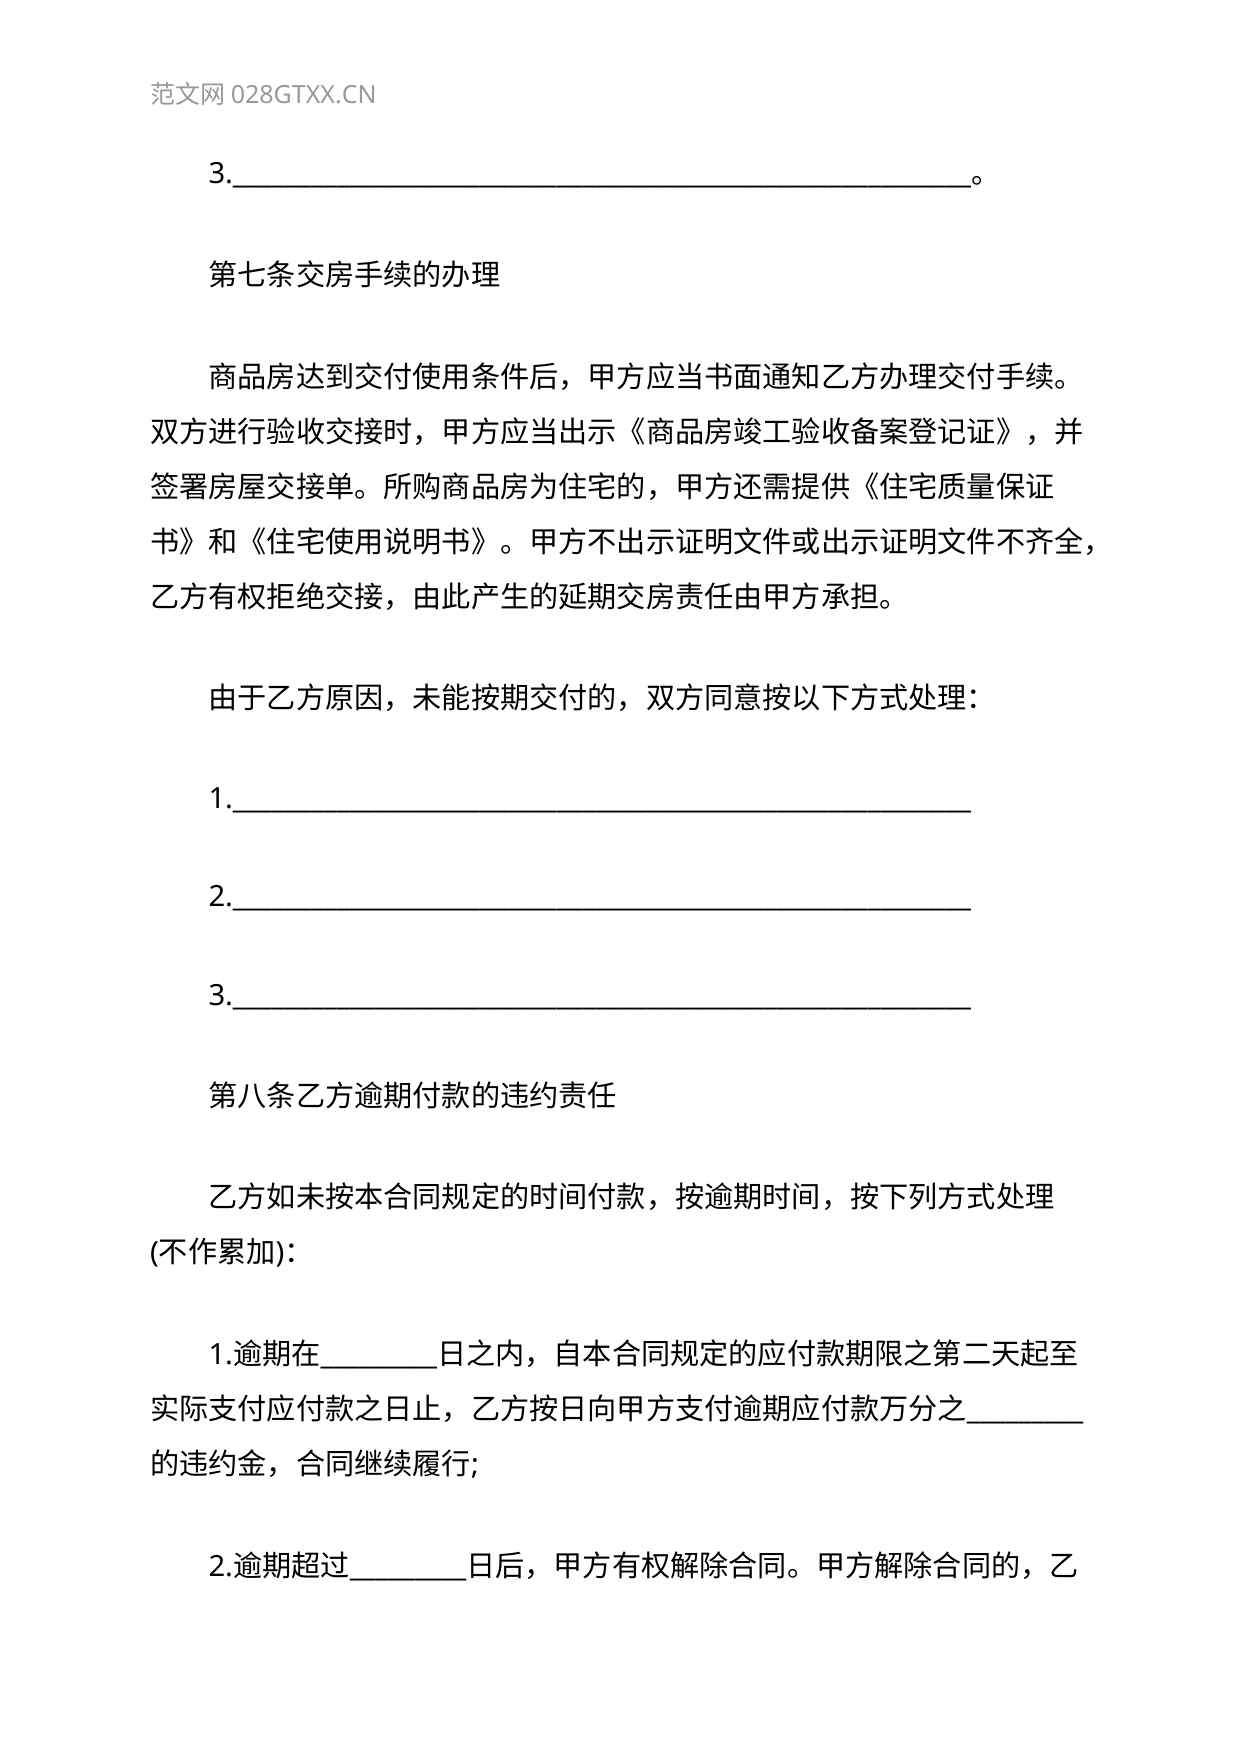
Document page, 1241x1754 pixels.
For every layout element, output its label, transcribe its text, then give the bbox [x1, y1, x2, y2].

text 第八条乙方逾期付款的违约责任 [150, 1072, 1090, 1114]
text 1.逾期在_________日之内，自本合同规定的应付款期限之第二天起至实际支付应付款之日止，乙方按日向甲方支付逾期应付款万分之_________的违约金，合同继续履行; [150, 1331, 1090, 1483]
text 商品房达到交付使用条件后，甲方应当书面通知乙方办理交付手续。双方进行验收交接时，甲方应当出示《商品房竣工验收备案登记证》，并签署房屋交接单。所购商品房为住宅的，甲方还需提供《住宅质量保证书》和《住宅使用说明书》。甲方不出示证明文件或出示证明文件不齐全，乙方有权拒绝交接，由此产生的延期交房责任由甲方承担。 [150, 354, 1090, 616]
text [150, 1543, 1090, 1585]
text 2._________________________________________________________ [150, 875, 1090, 915]
text 由于乙方原因，未能按期交付的，双方同意按以下方式处理： [150, 675, 1090, 717]
text 第七条交房手续的办理 [150, 252, 1090, 294]
text 3._________________________________________________________。 [150, 150, 1090, 192]
text 乙方如未按本合同规定的时间付款，按逾期时间，按下列方式处理(不作累加)： [150, 1174, 1090, 1271]
text 1._________________________________________________________ [150, 777, 1090, 817]
text 3._________________________________________________________ [150, 974, 1090, 1013]
